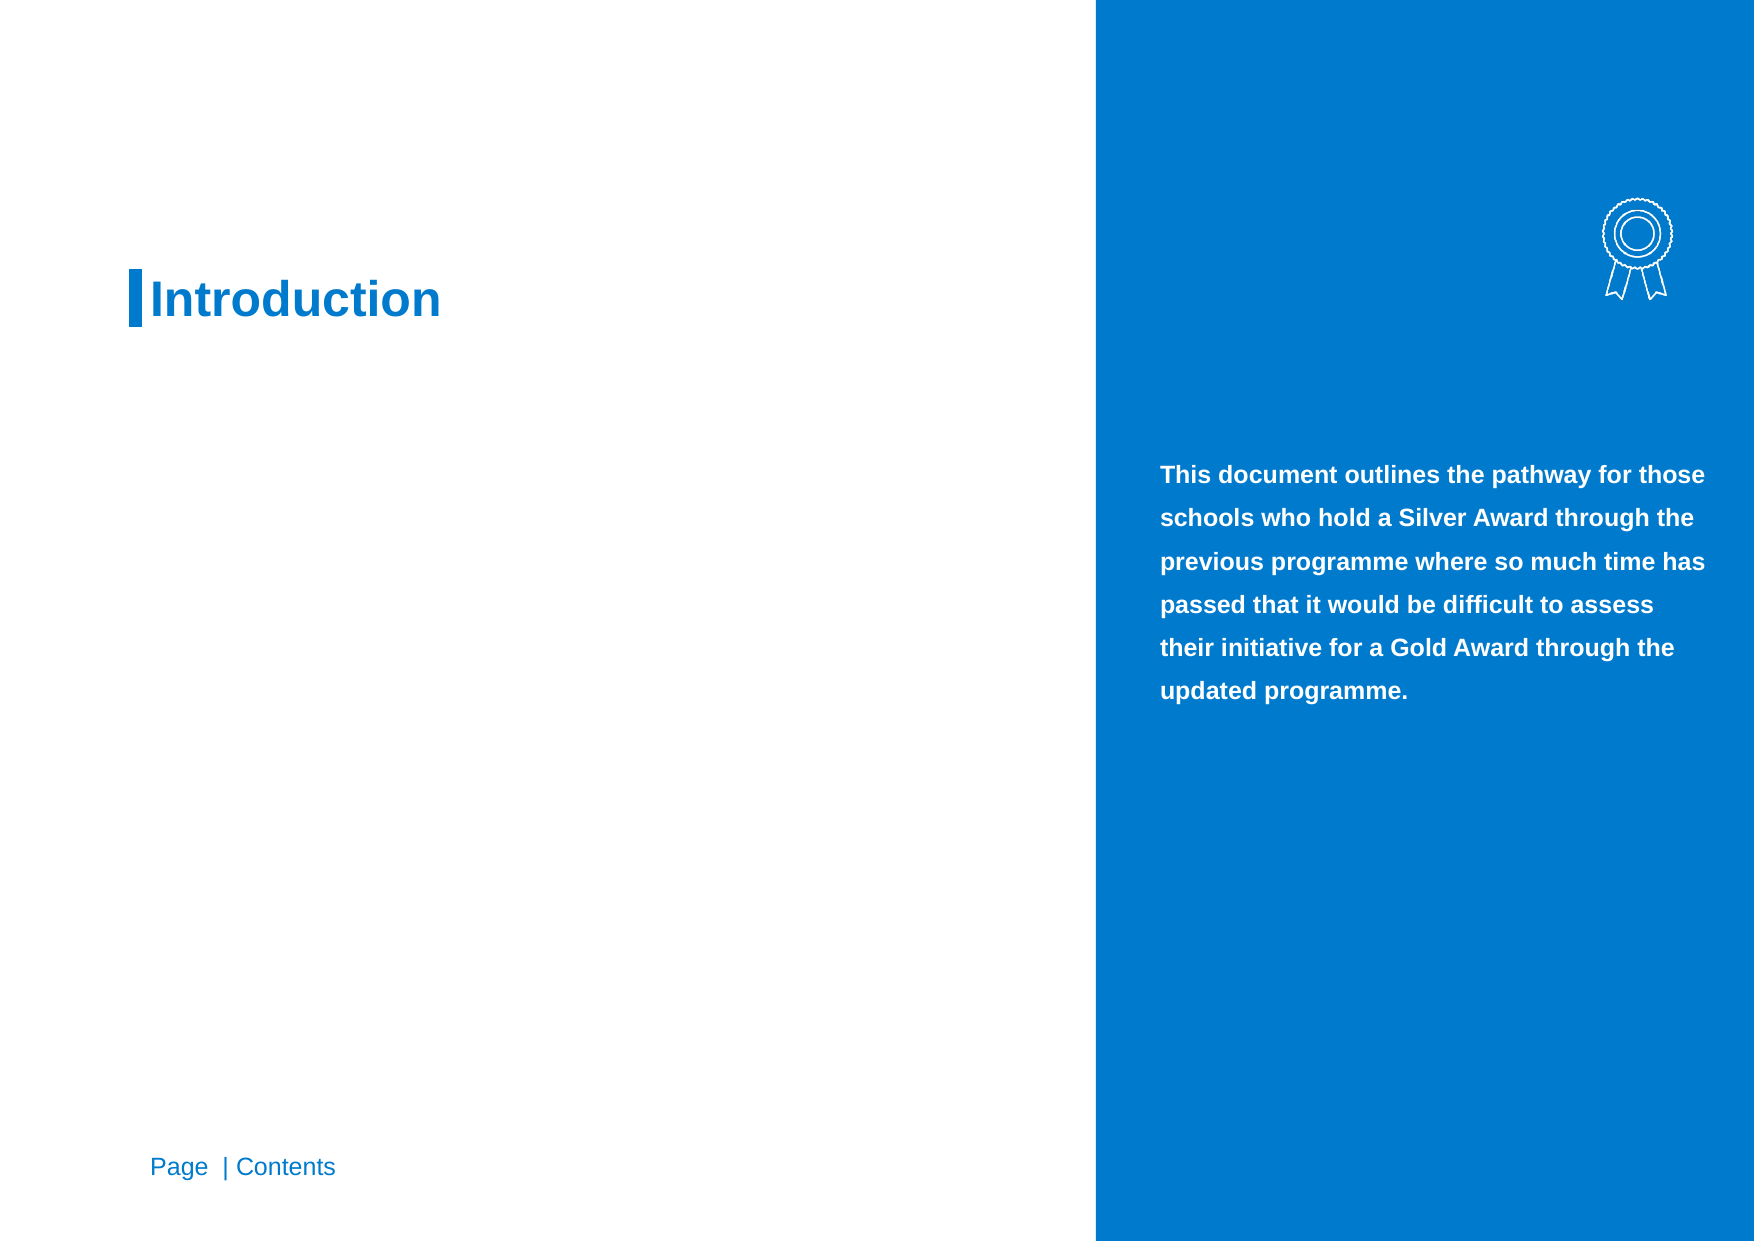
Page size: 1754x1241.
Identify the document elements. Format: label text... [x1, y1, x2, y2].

text Introduction [142, 269, 1604, 327]
picture [1574, 185, 1700, 312]
